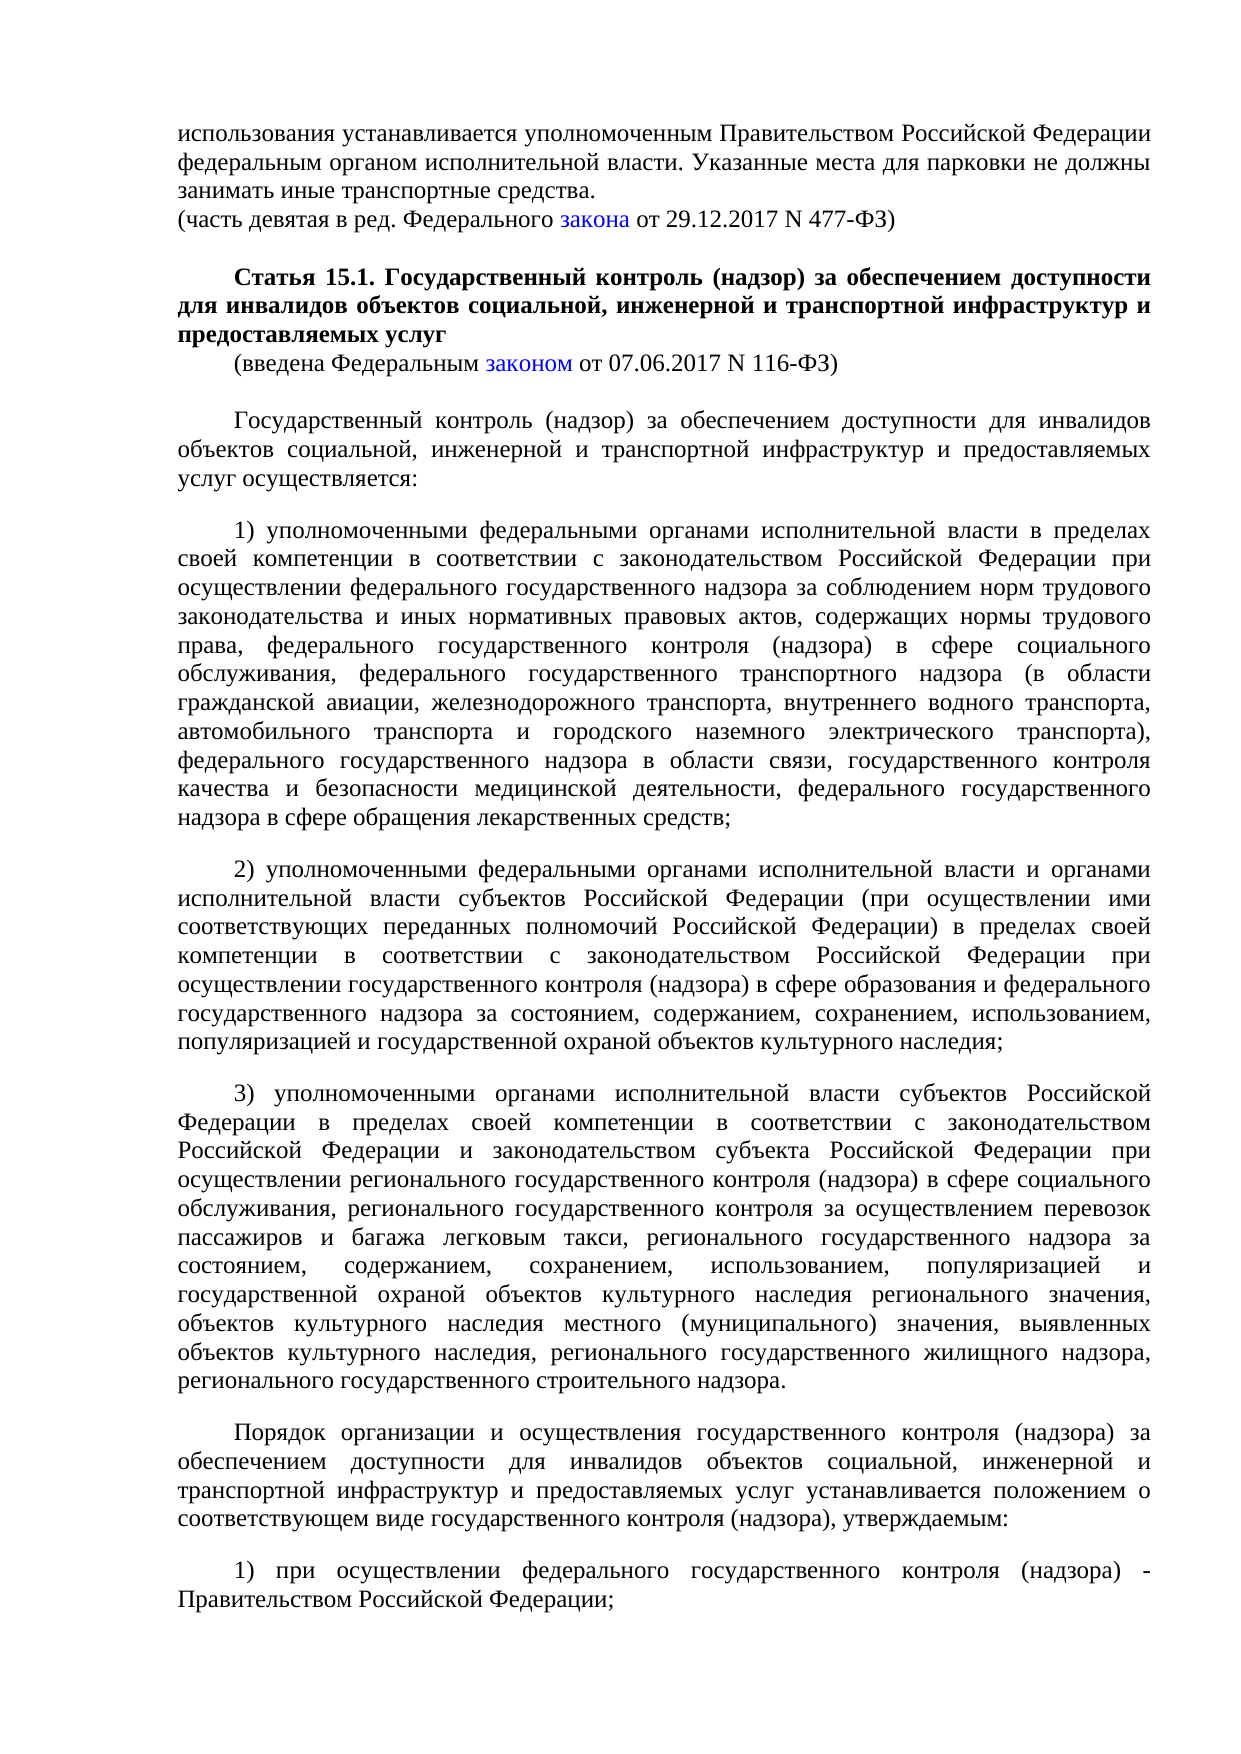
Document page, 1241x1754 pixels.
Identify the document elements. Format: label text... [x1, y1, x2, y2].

text Государственный контроль (надзор) за обеспечением доступности для инвалидов объектов социальной, инженерной и транспортной инфраструктур и предоставляемых услуг осуществляется: [177, 406, 1152, 492]
text Порядок организации и осуществления государственного контроля (надзора) за обеспечением доступности для инвалидов объектов социальной, инженерной и транспортной инфраструктур и предоставляемых услуг устанавливается положением о соответствующем виде государственного контроля (надзора), утверждаемым: [177, 1417, 1152, 1532]
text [177, 118, 1152, 204]
text (часть девятая в ред. Федерального закона от 29.12.2017 N 477-ФЗ) [177, 204, 1152, 233]
text 2) уполномоченными федеральными органами исполнительной власти и органами исполнительной власти субъектов Российской Федерации (при осуществлении ими соответствующих переданных полномочий Российской Федерации) в пределах своей компетенции в соответствии с законодательством Российской Федерации при осуществлении государственного контроля (надзора) в сфере образования и федерального государственного надзора за состоянием, содержанием, сохранением, использованием, популяризацией и государственной охраной объектов культурного наследия; [177, 854, 1152, 1055]
text (введена Федеральным законом от 07.06.2017 N 116-ФЗ) [177, 348, 1152, 377]
text 3) уполномоченными органами исполнительной власти субъектов Российской Федерации в пределах своей компетенции в соответствии с законодательством Российской Федерации и законодательством субъекта Российской Федерации при осуществлении регионального государственного контроля (надзора) в сфере социального обслуживания, регионального государственного контроля за осуществлением перевозок пассажиров и багажа легковым такси, регионального государственного надзора за состоянием, содержанием, сохранением, использованием, популяризацией и государственной охраной объектов культурного наследия регионального значения, объектов культурного наследия местного (муниципального) значения, выявленных объектов культурного наследия, регионального государственного жилищного надзора, регионального государственного строительного надзора. [177, 1078, 1152, 1394]
text 1) при осуществлении федерального государственного контроля (надзора) - Правительством Российской Федерации; [177, 1555, 1152, 1613]
title Статья 15.1. Государственный контроль (надзор) за обеспечением доступности для инвалидов объектов социальной, инженерной и транспортной инфраструктур и предоставляемых услуг [177, 262, 1152, 348]
text 1) уполномоченными федеральными органами исполнительной власти в пределах своей компетенции в соответствии с законодательством Российской Федерации при осуществлении федерального государственного надзора за соблюдением норм трудового законодательства и иных нормативных правовых актов, содержащих нормы трудового права, федерального государственного контроля (надзора) в сфере социального обслуживания, федерального государственного транспортного надзора (в области гражданской авиации, железнодорожного транспорта, внутреннего водного транспорта, автомобильного транспорта и городского наземного электрического транспорта), федерального государственного надзора в области связи, государственного контроля качества и безопасности медицинской деятельности, федерального государственного надзора в сфере обращения лекарственных средств; [177, 515, 1152, 831]
